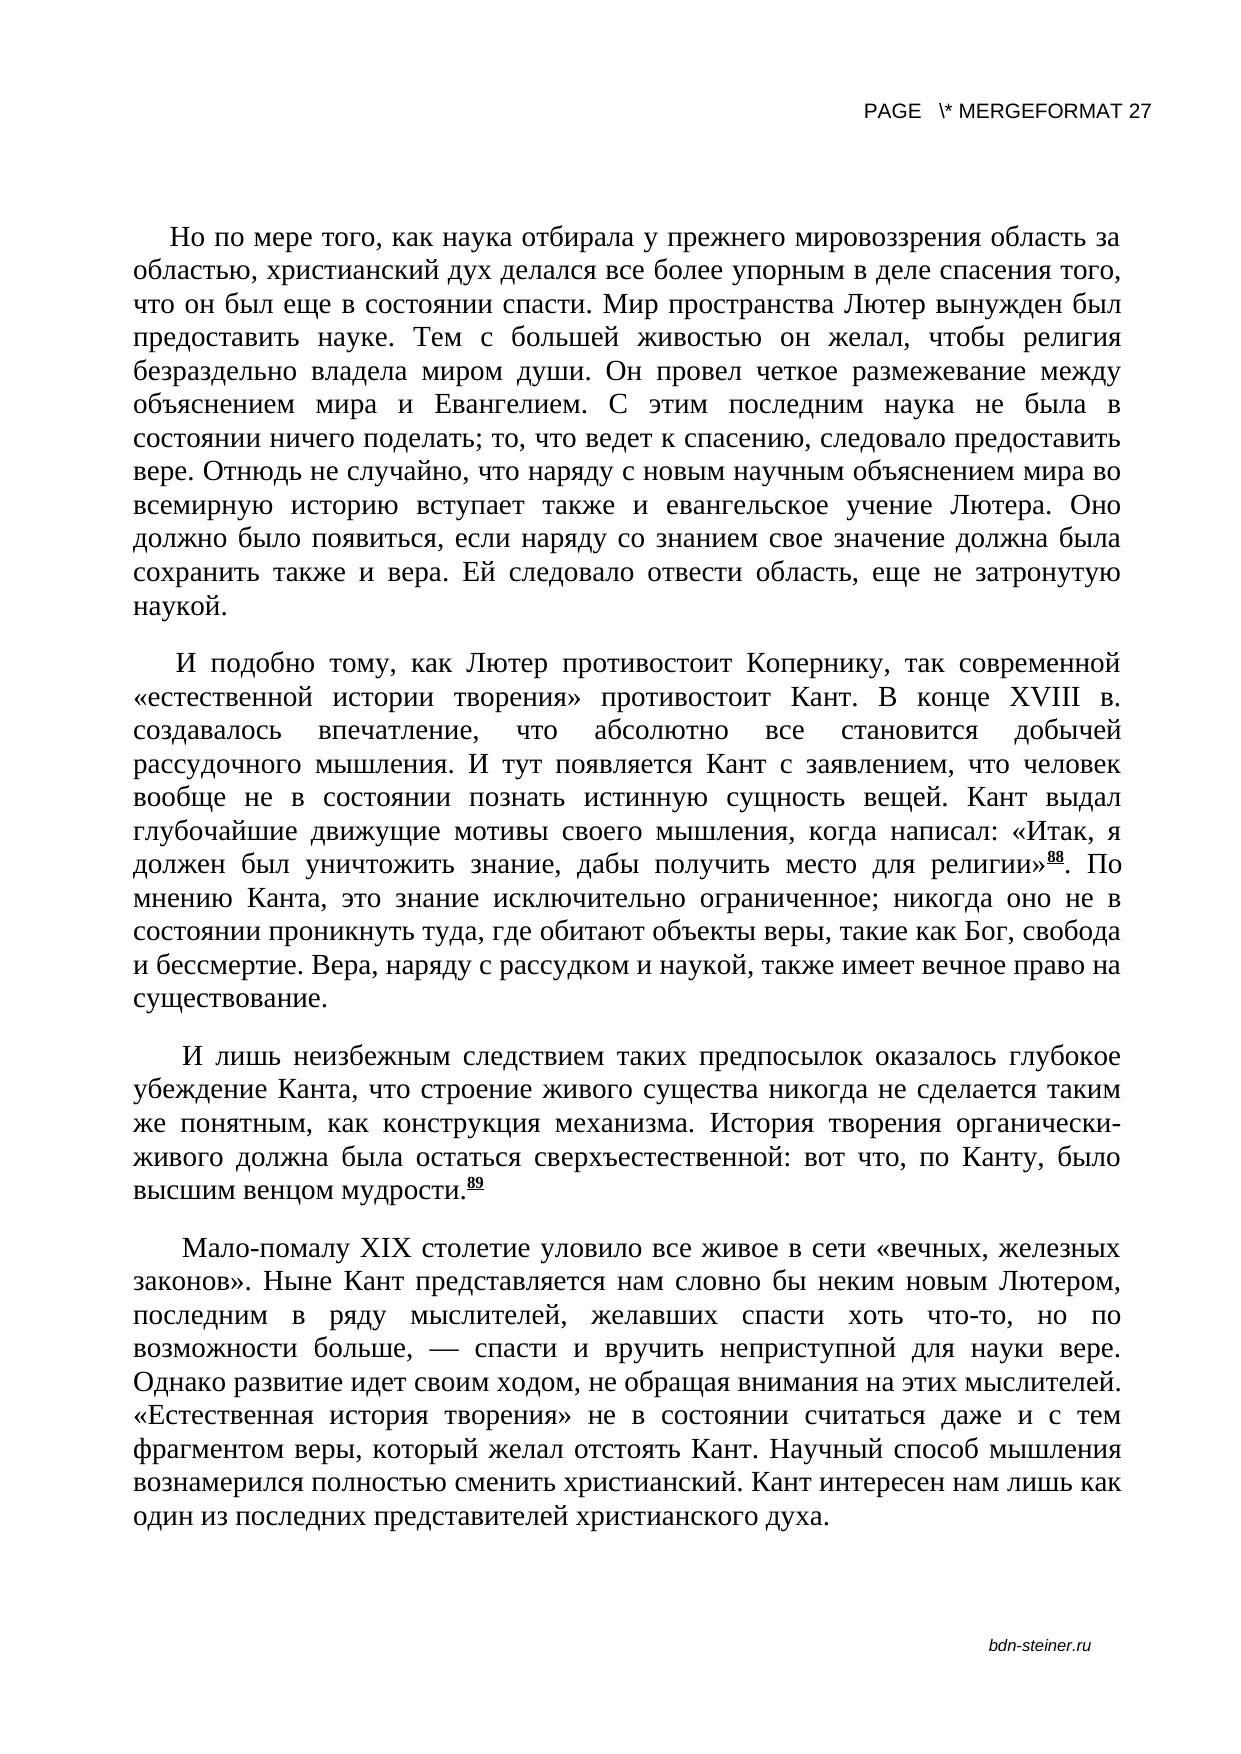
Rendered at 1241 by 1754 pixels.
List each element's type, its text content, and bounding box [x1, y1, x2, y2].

text Но по мере того, как наука отбирала у прежнего мировоззрения область за областью, христианский дух делался все более упорным в деле спасения того, что он был еще в состоянии спасти. Мир пространства Лютер вынужден был предоставить науке. Тем с большей живостью он желал, чтобы религия безраздельно владела миром души. Он провел четкое размежевание между объяснением мира и Евангелием. С этим последним наука не была в состоянии ничего поделать; то, что ведет к спасению, следовало предоставить вере. Отнюдь не случайно, что наряду с новым научным объяснением мира во всемирную историю вступает также и евангельское учение Лютера. Оно должно было появиться, если наряду со знанием свое значение должна была сохранить также и вера. Ей следовало отвести область, еще не затронутую наукой. [133, 219, 1122, 621]
text Мало-помалу XIX столетие уловило все живое в сети «вечных, железных законов». Ныне Кант представляется нам словно бы неким новым Лютером, последним в ряду мыслителей, желавших спасти хоть что-то, но по возможности больше, — спасти и вручить неприступной для науки вере. Однако развитие идет своим ходом, не обращая внимания на этих мыслителей. «Естественная история творения» не в состоянии считаться даже и с тем фрагментом веры, который желал отстоять Кант. Научный способ мышления вознамерился полностью сменить христианский. Кант интересен нам лишь как один из последних представителей христианского духа. [133, 1230, 1122, 1532]
text И лишь неизбежным следствием таких предпосылок оказалось глубокое убеждение Канта, что строение живого существа никогда не сделается таким же понятным, как конструкция механизма. История творения органически-живого должна была остаться сверхъестественной: вот что, по Канту, было высшим венцом мудрости.89 [133, 1038, 1122, 1206]
text И подобно тому, как Лютер противостоит Копернику, так современной «естественной истории творения» противостоит Кант. В конце XVIII в. создавалось впечатление, что абсолютно все становится добычей рассудочного мышления. И тут появляется Кант с заявлением, что человек вообще не в состоянии познать истинную сущность вещей. Кант выдал глубочайшие движущие мотивы своего мышления, когда написал: «Итак, я должен был уничтожить знание, дабы получить место для религии»88. По мнению Канта, это знание исключительно ограниченное; никогда оно не в состоянии проникнуть туда, где обитают объекты веры, такие как Бог, свобода и бессмертие. Вера, наряду с рассудком и наукой, также имеет вечное право на существование. [133, 645, 1122, 1014]
